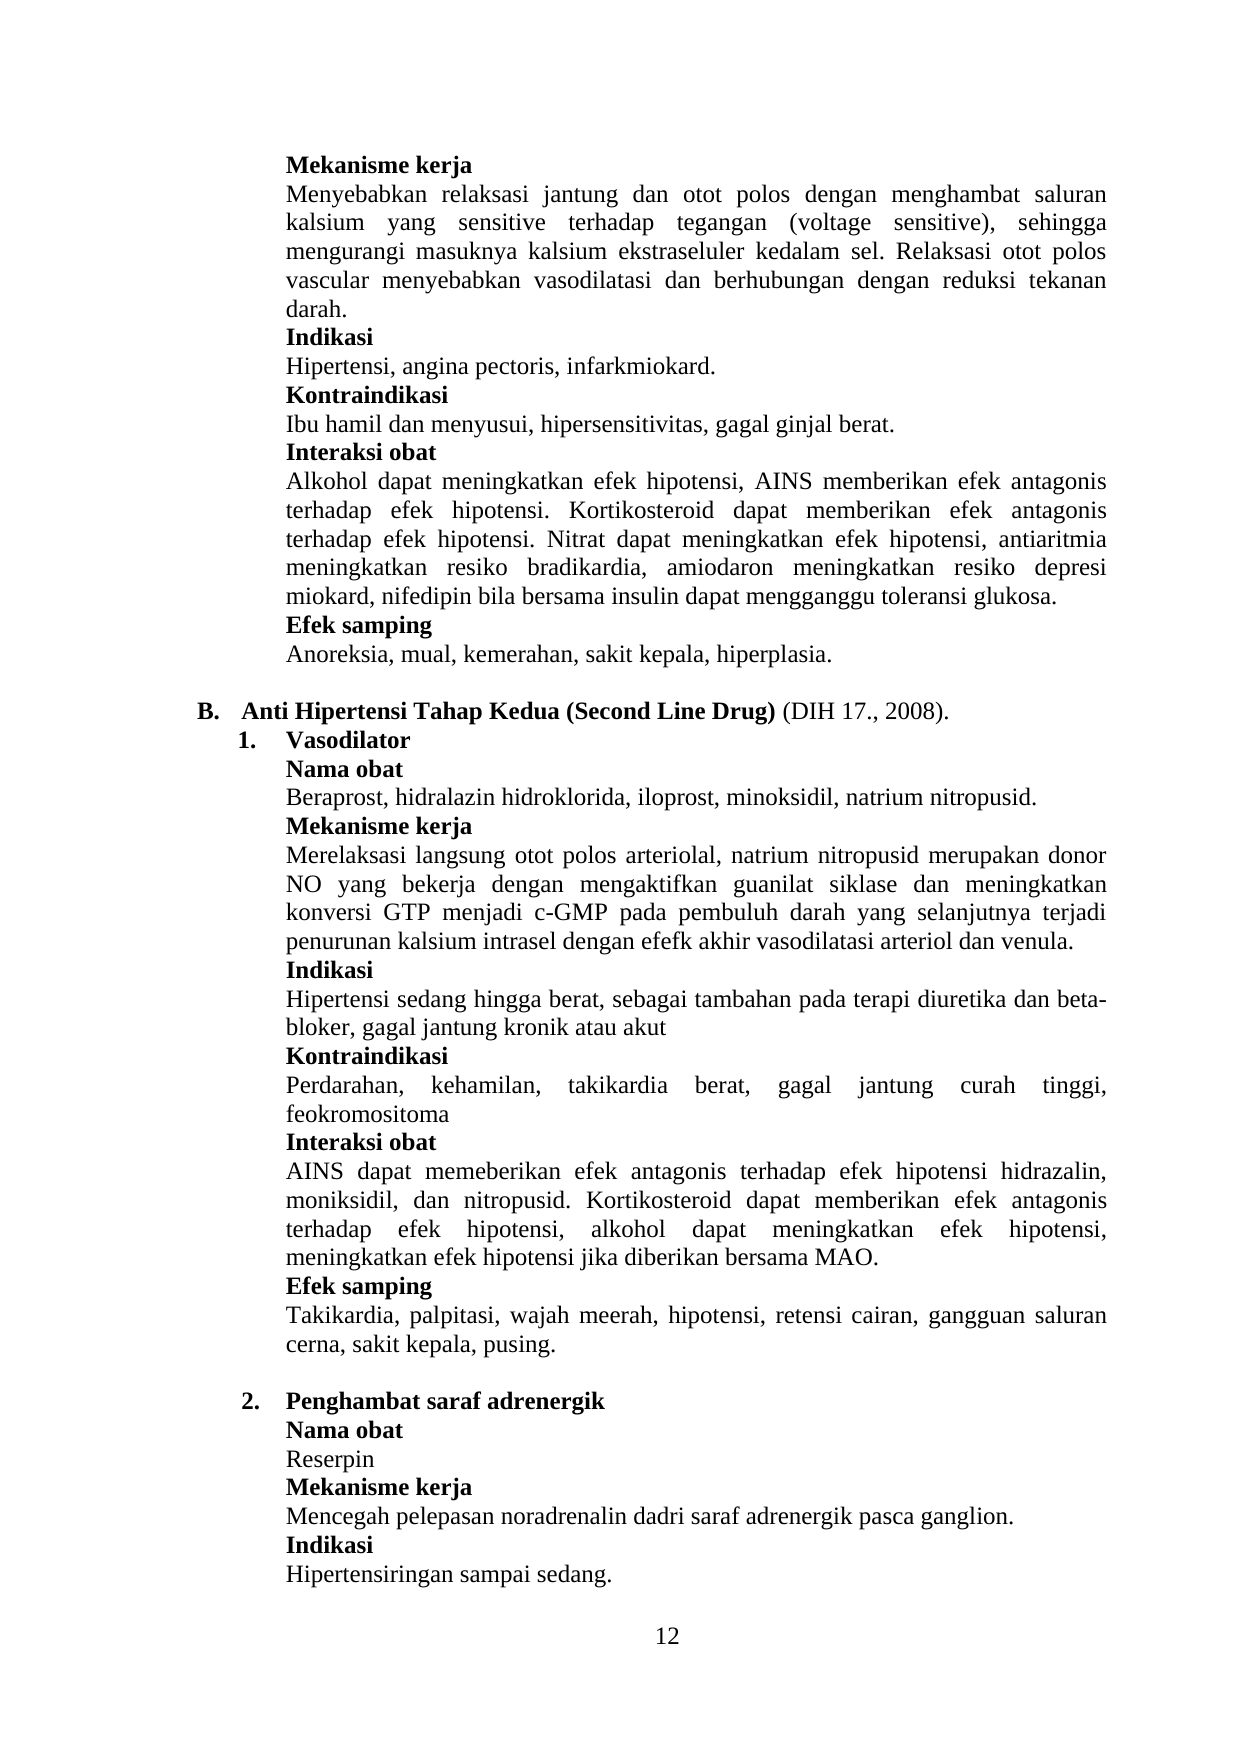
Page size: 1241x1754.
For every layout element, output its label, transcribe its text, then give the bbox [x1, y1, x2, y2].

list Mekanisme kerja [286, 1472, 1107, 1501]
text Hipertensi sedang hingga berat, sebagai tambahan pada terapi diuretika dan beta-bloker, gagal jantung kronik atau akut [286, 984, 1107, 1041]
text Beraprost, hidralazin hidroklorida, iloprost, minoksidil, natrium nitropusid. [286, 782, 1107, 811]
list Efek samping [286, 610, 1107, 639]
text Hipertensi, angina pectoris, infarkmiokard. [286, 351, 1107, 380]
list Interaksi obat [286, 437, 1107, 466]
list Takikardia, palpitasi, wajah meerah, hipotensi, retensi cairan, gangguan saluran cerna, sakit kepala, pusing. [286, 1300, 1107, 1357]
list Kontraindikasi [286, 1041, 1107, 1070]
list Anoreksia, mual, kemerahan, sakit kepala, hiperplasia. [286, 639, 1107, 667]
text Merelaksasi langsung otot polos arteriolal, natrium nitropusid merupakan donor NO yang bekerja dengan mengaktifkan guanilat siklase dan meningkatkan konversi GTP menjadi c-GMP pada pembuluh darah yang selanjutnya terjadi penurunan kalsium intrasel dengan efefk akhir vasodilatasi arteriol dan venula. [286, 840, 1107, 955]
list Alkohol dapat meningkatkan efek hipotensi, AINS memberikan efek antagonis terhadap efek hipotensi. Kortikosteroid dapat memberikan efek antagonis terhadap efek hipotensi. Nitrat dapat meningkatkan efek hipotensi, antiaritmia meningkatkan resiko bradikardia, amiodaron meningkatkan resiko depresi miokard, nifedipin bila bersama insulin dapat mengganggu toleransi glukosa. [286, 466, 1107, 610]
list Efek samping [286, 1271, 1107, 1300]
list Nama obat [286, 1415, 1107, 1444]
list AINS dapat memeberikan efek antagonis terhadap efek hipotensi hidrazalin, moniksidil, dan nitropusid. Kortikosteroid dapat memberikan efek antagonis terhadap efek hipotensi, alkohol dapat meningkatkan efek hipotensi, meningkatkan efek hipotensi jika diberikan bersama MAO. [286, 1156, 1107, 1271]
list Indikasi [286, 322, 1107, 351]
text Ibu hamil dan menyusui, hipersensitivitas, gagal ginjal berat. [286, 409, 1107, 437]
text Mencegah pelepasan noradrenalin dadri saraf adrenergik pasca ganglion. [286, 1501, 1107, 1530]
list Mekanisme kerja [286, 150, 1107, 179]
list Vasodilator [256, 725, 1107, 754]
list Anti Hipertensi Tahap Kedua (Second Line Drug) (DIH 17., 2008). [197, 696, 1107, 725]
text Reserpin [286, 1444, 1107, 1472]
text Menyebabkan relaksasi jantung dan otot polos dengan menghambat saluran kalsium yang sensitive terhadap tegangan (voltage sensitive), sehingga mengurangi masuknya kalsium ekstraseluler kedalam sel. Relaksasi otot polos vascular menyebabkan vasodilatasi dan berhubungan dengan reduksi tekanan darah. [286, 179, 1107, 322]
list Kontraindikasi [286, 380, 1107, 409]
text Hipertensiringan sampai sedang. [286, 1559, 1107, 1587]
list Indikasi [286, 1530, 1107, 1559]
list Interaksi obat [286, 1127, 1107, 1156]
text Perdarahan, kehamilan, takikardia berat, gagal jantung curah tinggi, feokromositoma [286, 1070, 1107, 1127]
list Nama obat [286, 754, 1107, 782]
list Indikasi [286, 955, 1107, 984]
list Penghambat saraf adrenergik [241, 1386, 1107, 1415]
list Mekanisme kerja [286, 811, 1107, 840]
